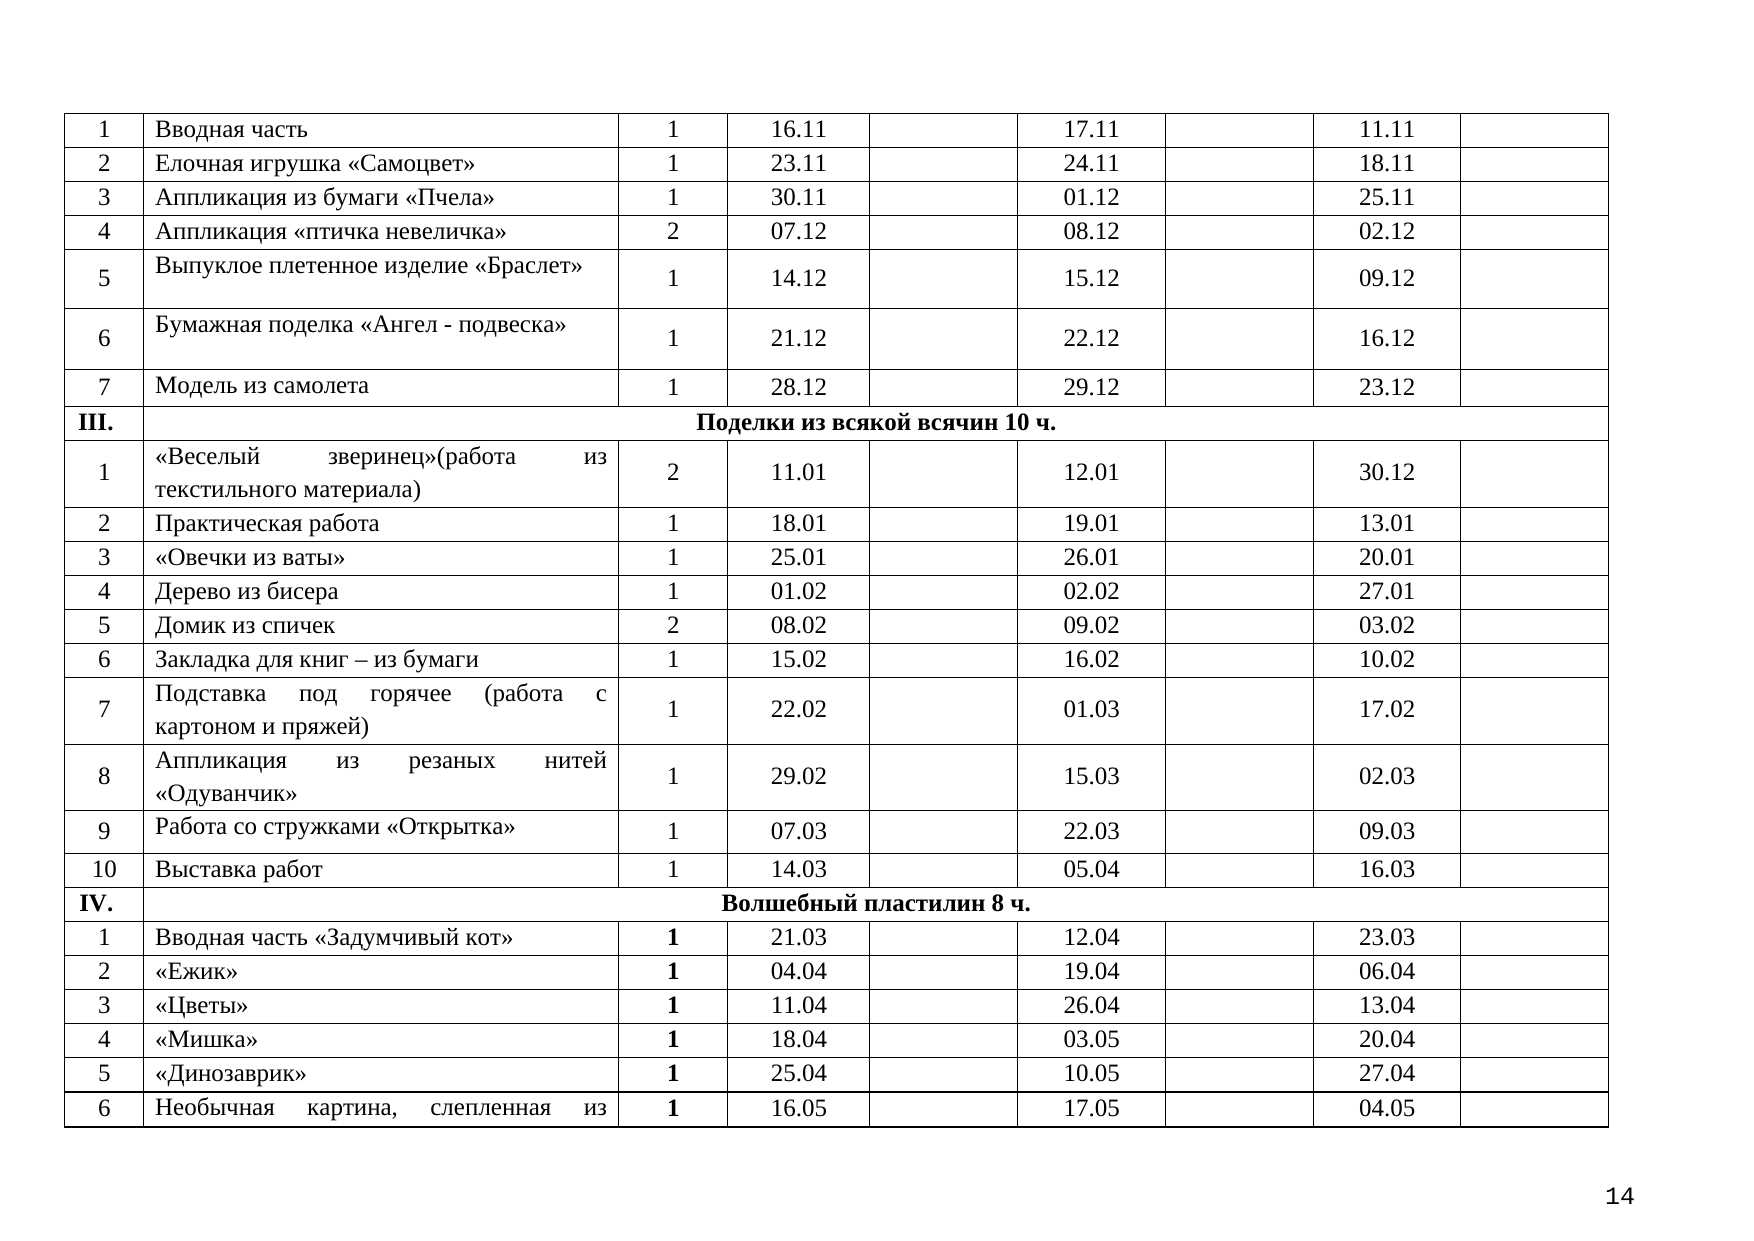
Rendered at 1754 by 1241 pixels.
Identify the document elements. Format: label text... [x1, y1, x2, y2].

table_cell 04.05 [1314, 1093, 1460, 1126]
table_cell Практическая работа [144, 508, 618, 541]
table_cell [1166, 990, 1313, 1023]
table_cell 03.05 [1018, 1024, 1165, 1057]
table_cell 5 [65, 1058, 143, 1091]
table_cell Елочная игрушка «Самоцвет» [144, 148, 618, 181]
table_cell 17.05 [1018, 1093, 1165, 1126]
table_cell [1166, 956, 1313, 989]
table_cell [1461, 990, 1608, 1023]
table_cell [1166, 114, 1313, 147]
table_cell Поделки из всякой всячин 10 ч. [144, 407, 1608, 440]
table_cell 01.12 [1018, 182, 1165, 215]
table_cell 09.03 [1314, 811, 1460, 853]
table_cell 1 [619, 250, 727, 308]
table_cell 2 [619, 441, 727, 507]
table_cell 19.01 [1018, 508, 1165, 541]
table_cell 27.01 [1314, 576, 1460, 609]
table_cell [1461, 922, 1608, 955]
table_cell 06.04 [1314, 956, 1460, 989]
table_cell [870, 1024, 1017, 1057]
table_cell 5 [65, 610, 143, 643]
table_cell Аппликация из бумаги «Пчела» [144, 182, 618, 215]
table_cell 12.04 [1018, 922, 1165, 955]
table_cell 16.03 [1314, 854, 1460, 887]
table_cell [870, 542, 1017, 575]
table_cell 02.02 [1018, 576, 1165, 609]
table_cell 18.11 [1314, 148, 1460, 181]
table_cell 09.02 [1018, 610, 1165, 643]
table_cell 25.04 [728, 1058, 869, 1091]
table_cell [870, 114, 1017, 147]
table_cell 3 [65, 990, 143, 1023]
table_cell [1166, 922, 1313, 955]
table_cell 1 [619, 542, 727, 575]
table_cell [870, 956, 1017, 989]
table_cell 09.12 [1314, 250, 1460, 308]
table_cell [1166, 1058, 1313, 1091]
table_cell Домик из спичек [144, 610, 618, 643]
table_cell 15.02 [728, 644, 869, 677]
table_cell [870, 745, 1017, 810]
table_cell 16.12 [1314, 309, 1460, 369]
table_cell [1461, 610, 1608, 643]
table_cell 21.03 [728, 922, 869, 955]
table_cell 1 [65, 922, 143, 955]
table_cell 15.12 [1018, 250, 1165, 308]
table_cell [1166, 644, 1313, 677]
table_cell 1 [619, 990, 727, 1023]
table_cell [1166, 148, 1313, 181]
table_cell [1166, 542, 1313, 575]
table_cell 10.05 [1018, 1058, 1165, 1091]
table_cell [870, 1093, 1017, 1126]
table_cell 1 [619, 678, 727, 744]
table_cell Выставка работ [144, 854, 618, 887]
table_cell 2 [65, 148, 143, 181]
table_cell [870, 508, 1017, 541]
table_cell [1461, 1024, 1608, 1057]
table_cell 1 [619, 1058, 727, 1091]
table_cell [65, 888, 143, 921]
table_cell 1 [619, 114, 727, 147]
table_cell 2 [65, 508, 143, 541]
table_cell [870, 148, 1017, 181]
table_cell 14.03 [728, 854, 869, 887]
table_cell 16.02 [1018, 644, 1165, 677]
table_cell 1 [619, 370, 727, 406]
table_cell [144, 1093, 618, 1126]
table_cell «Ежик» [144, 956, 618, 989]
table_cell 08.02 [728, 610, 869, 643]
table_cell 26.04 [1018, 990, 1165, 1023]
table_cell 01.02 [728, 576, 869, 609]
table_cell 1 [619, 854, 727, 887]
table_cell [1166, 745, 1313, 810]
table_cell 04.04 [728, 956, 869, 989]
table_cell [1461, 542, 1608, 575]
table_cell 8 [65, 745, 143, 810]
table_cell 5 [65, 250, 143, 308]
table_cell 3 [65, 542, 143, 575]
table_cell [870, 441, 1017, 507]
table_cell 28.12 [728, 370, 869, 406]
table_cell 18.01 [728, 508, 869, 541]
table_cell [1461, 576, 1608, 609]
table_cell 16.05 [728, 1093, 869, 1126]
table_cell [1461, 508, 1608, 541]
table_cell 07.03 [728, 811, 869, 853]
table_cell Волшебный пластилин 8 ч. [144, 888, 1608, 921]
table_cell [1461, 854, 1608, 887]
table_cell 14.12 [728, 250, 869, 308]
table_cell 25.01 [728, 542, 869, 575]
table_cell 1 [619, 148, 727, 181]
table_cell 1 [619, 956, 727, 989]
table_cell 2 [619, 610, 727, 643]
table_cell 23.11 [728, 148, 869, 181]
table_cell 7 [65, 678, 143, 744]
table_cell [870, 610, 1017, 643]
table_cell 30.11 [728, 182, 869, 215]
table_cell [1461, 182, 1608, 215]
table_cell [870, 922, 1017, 955]
table_cell [1461, 644, 1608, 677]
table_cell 29.02 [728, 745, 869, 810]
table_cell [870, 182, 1017, 215]
table_cell 1 [619, 644, 727, 677]
table_cell [1461, 309, 1608, 369]
table_cell [1166, 508, 1313, 541]
table_cell 9 [65, 811, 143, 853]
table_cell [1166, 1024, 1313, 1057]
table_cell 10.02 [1314, 644, 1460, 677]
table_cell 13.01 [1314, 508, 1460, 541]
table_cell 2 [619, 216, 727, 249]
table_cell Работа со стружками «Открытка» [144, 811, 618, 853]
table_cell 1 [619, 1024, 727, 1057]
table_cell Закладка для книг – из бумаги [144, 644, 618, 677]
table_cell 6 [65, 309, 143, 369]
table_cell 4 [65, 1024, 143, 1057]
table_cell [1166, 811, 1313, 853]
table_cell [1166, 610, 1313, 643]
table_cell 1 [619, 309, 727, 369]
table_cell «Овечки из ваты» [144, 542, 618, 575]
table_cell 07.12 [728, 216, 869, 249]
table_cell 25.11 [1314, 182, 1460, 215]
table_cell [1461, 114, 1608, 147]
table_cell 6 [65, 644, 143, 677]
table_cell 11.11 [1314, 114, 1460, 147]
table_cell 7 [65, 370, 143, 406]
table_cell [1166, 441, 1313, 507]
table_cell 24.11 [1018, 148, 1165, 181]
table_cell 1 [619, 922, 727, 955]
table_cell 26.01 [1018, 542, 1165, 575]
table_cell 1 [65, 441, 143, 507]
table_cell 08.12 [1018, 216, 1165, 249]
table_cell 11.01 [728, 441, 869, 507]
table_cell [870, 250, 1017, 308]
table_cell [870, 216, 1017, 249]
table_cell 30.12 [1314, 441, 1460, 507]
table_cell 22.02 [728, 678, 869, 744]
table_cell 02.12 [1314, 216, 1460, 249]
table_cell 22.12 [1018, 309, 1165, 369]
table_cell 23.03 [1314, 922, 1460, 955]
table_cell 1 [619, 508, 727, 541]
table_cell 1 [619, 1093, 727, 1126]
table_cell 1 [619, 811, 727, 853]
table_cell [1461, 441, 1608, 507]
table_cell [1461, 148, 1608, 181]
table_cell Вводная часть [144, 114, 618, 147]
table_cell Выпуклое плетенное изделие «Браслет» [144, 250, 618, 308]
table_cell «Динозаврик» [144, 1058, 618, 1091]
table_cell [870, 644, 1017, 677]
table_cell [870, 854, 1017, 887]
table_cell [870, 1058, 1017, 1091]
table_cell 4 [65, 216, 143, 249]
table_cell [1461, 678, 1608, 744]
table_cell 19.04 [1018, 956, 1165, 989]
table_cell 18.04 [728, 1024, 869, 1057]
table_cell [870, 576, 1017, 609]
table_cell [1166, 1093, 1313, 1126]
table_cell 16.11 [728, 114, 869, 147]
table_cell Подставка под горячее (работа с картоном и пряжей) [144, 678, 618, 744]
table_cell [1461, 956, 1608, 989]
table_cell [1166, 370, 1313, 406]
table_cell 12.01 [1018, 441, 1165, 507]
table_cell [870, 370, 1017, 406]
table_cell 1 [619, 182, 727, 215]
table_cell [1461, 745, 1608, 810]
table_cell 10 [65, 854, 143, 887]
table_cell 15.03 [1018, 745, 1165, 810]
table_cell 27.04 [1314, 1058, 1460, 1091]
table_cell [1166, 250, 1313, 308]
table_cell [1461, 216, 1608, 249]
table_cell 05.04 [1018, 854, 1165, 887]
table_cell Вводная часть «Задумчивый кот» [144, 922, 618, 955]
table_cell [870, 678, 1017, 744]
table_cell «Цветы» [144, 990, 618, 1023]
table_cell 23.12 [1314, 370, 1460, 406]
table_cell Аппликация из резаных нитей «Одуванчик» [144, 745, 618, 810]
table_cell [870, 811, 1017, 853]
table_cell [1461, 811, 1608, 853]
table_cell [1461, 1093, 1608, 1126]
table_cell 29.12 [1018, 370, 1165, 406]
table_cell 1 [619, 745, 727, 810]
table_cell [870, 990, 1017, 1023]
table_cell [1166, 854, 1313, 887]
table_cell 22.03 [1018, 811, 1165, 853]
table_cell [1166, 576, 1313, 609]
table_cell 20.01 [1314, 542, 1460, 575]
table_cell 3 [65, 182, 143, 215]
table_cell [1166, 309, 1313, 369]
table_cell Дерево из бисера [144, 576, 618, 609]
table_cell «Мишка» [144, 1024, 618, 1057]
table_cell Бумажная поделка «Ангел - подвеска» [144, 309, 618, 369]
table_cell 03.02 [1314, 610, 1460, 643]
table_cell 2 [65, 956, 143, 989]
table_cell 13.04 [1314, 990, 1460, 1023]
table_cell 17.02 [1314, 678, 1460, 744]
table_cell 02.03 [1314, 745, 1460, 810]
table_cell 11.04 [728, 990, 869, 1023]
table_cell [1461, 370, 1608, 406]
table_cell 21.12 [728, 309, 869, 369]
table_cell 6 [65, 1093, 143, 1126]
table_cell 17.11 [1018, 114, 1165, 147]
table_cell [870, 309, 1017, 369]
table_cell [1461, 250, 1608, 308]
table_cell [65, 407, 143, 440]
table_cell Аппликация «птичка невеличка» [144, 216, 618, 249]
table_cell [1166, 216, 1313, 249]
table_cell 1 [65, 114, 143, 147]
table_cell [1461, 1058, 1608, 1091]
table_cell 20.04 [1314, 1024, 1460, 1057]
table_cell 4 [65, 576, 143, 609]
table_cell «Веселый зверинец»(работа из текстильного материала) [144, 441, 618, 507]
table_cell 1 [619, 576, 727, 609]
table_cell Модель из самолета [144, 370, 618, 406]
table_cell [1166, 678, 1313, 744]
table_cell [1166, 182, 1313, 215]
table_cell 01.03 [1018, 678, 1165, 744]
